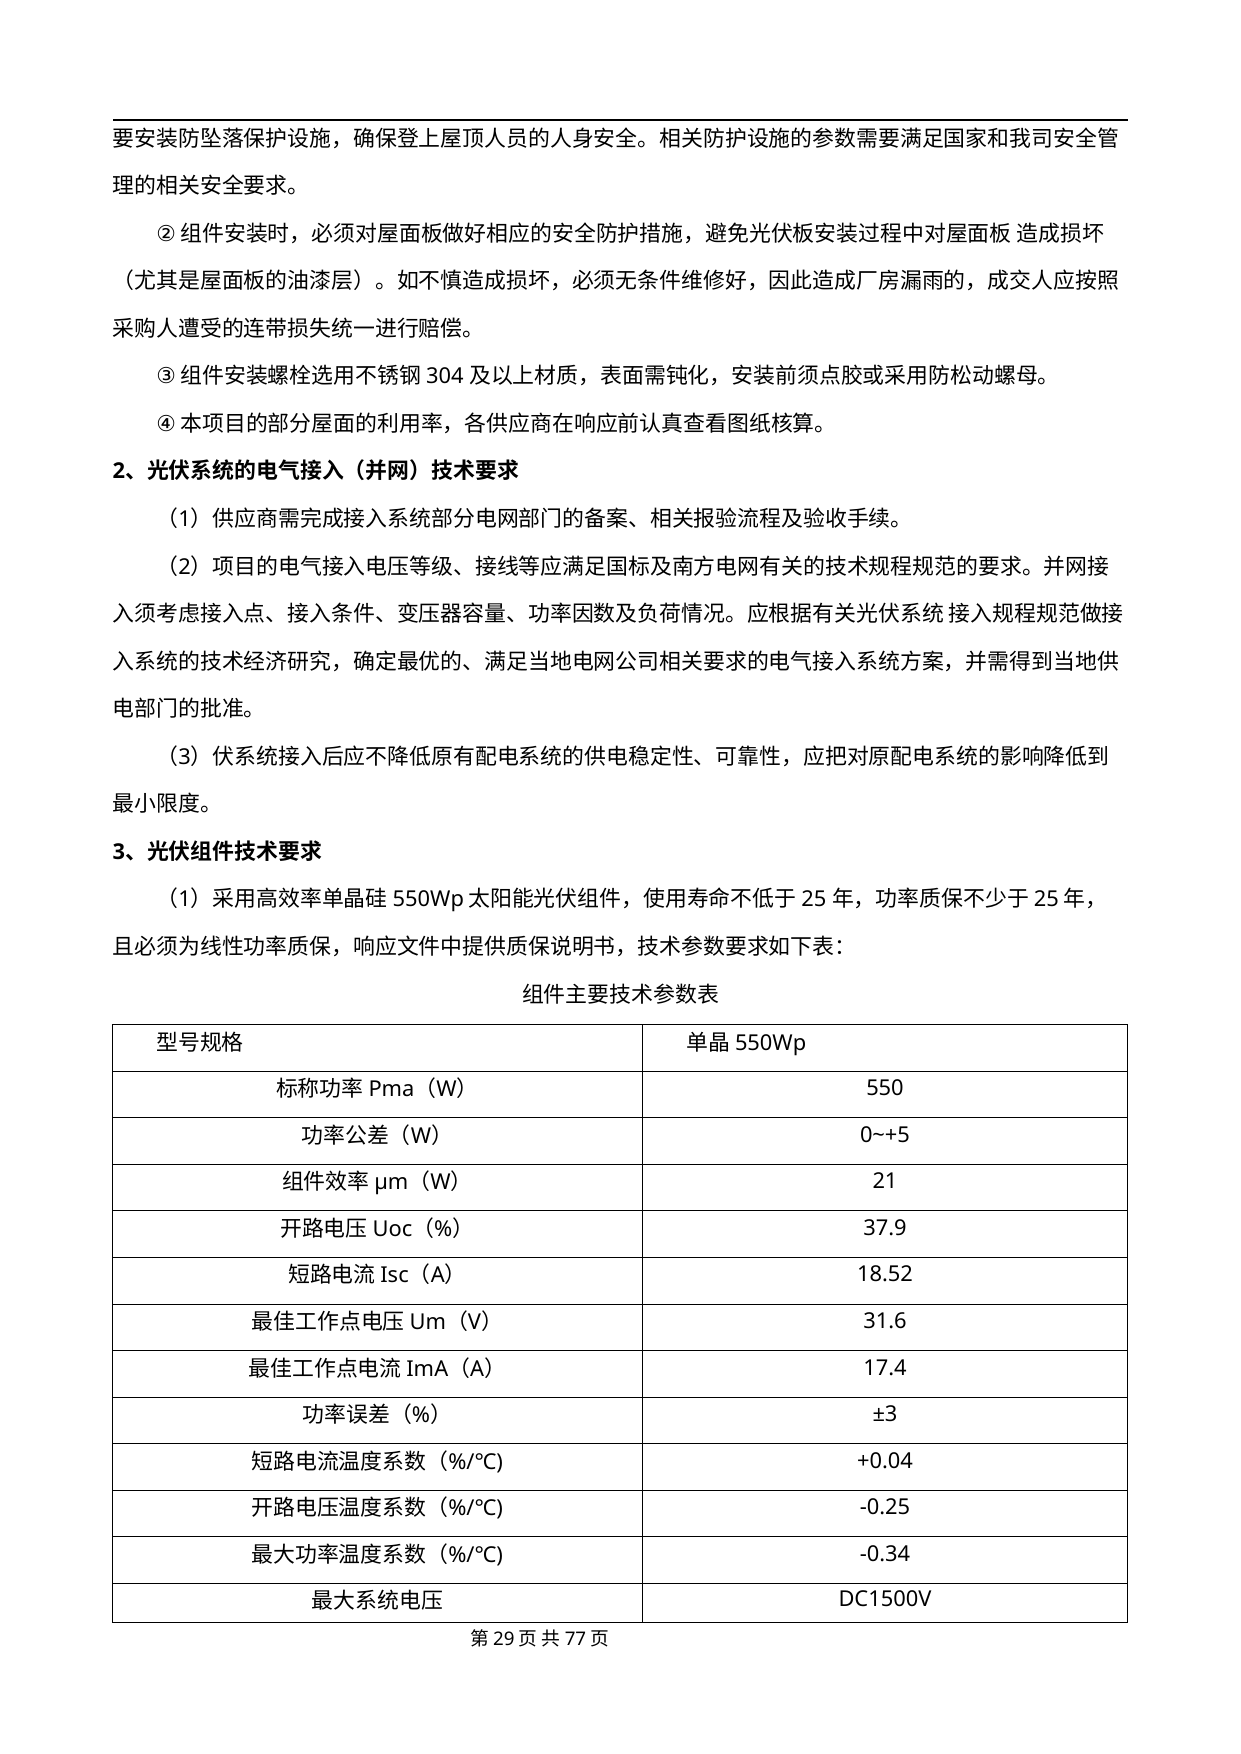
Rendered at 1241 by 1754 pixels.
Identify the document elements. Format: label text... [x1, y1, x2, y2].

text （3）伏系统接入后应不降低原有配电系统的供电稳定性、可靠性，应把对原配电系统的影响降低到最小限度。 [112, 739, 1128, 818]
text ④本项目的部分屋面的利用率，各供应商在响应前认真查看图纸核算。 [112, 406, 1128, 438]
table_cell 功率公差（W） [113, 1118, 642, 1164]
table_cell 17.4 [643, 1351, 1127, 1397]
table_header 型号规格 [113, 1025, 642, 1071]
table_cell 最大系统电压 [113, 1584, 642, 1622]
table_cell 功率误差（%） [113, 1398, 642, 1443]
text （2）项目的电气接入电压等级、接线等应满足国标及南方电网有关的技术规程规范的要求。并网接入须考虑接入点、接入条件、变压器容量、功率因数及负荷情况。应根据有关光伏系统 接入规程规范做接入系统的技术经济研究，确定最优的、满足当地电网公司相关要求的电气接入系统方案，并需得到当地供电部门的批准。 [112, 549, 1128, 723]
table_cell 18.52 [643, 1258, 1127, 1303]
table_cell DC1500V [643, 1584, 1127, 1622]
subtitle 2、光伏系统的电气接入（并网）技术要求 [112, 453, 1128, 485]
text ③组件安装螺栓选用不锈钢 304 及以上材质，表面需钝化，安装前须点胶或采用防松动螺母。 [112, 358, 1128, 390]
text （1）供应商需完成接入系统部分电网部门的备案、相关报验流程及验收手续。 [112, 501, 1128, 533]
table_header 单晶 550Wp [643, 1025, 1127, 1071]
table_cell 组件效率 μm（W） [113, 1165, 642, 1210]
table_cell 标称功率 Pma（W） [113, 1072, 642, 1117]
table_cell 开路电压 Uoc（%） [113, 1211, 642, 1257]
table_cell -0.25 [643, 1491, 1127, 1536]
table_cell +0.04 [643, 1444, 1127, 1490]
table_cell 最佳工作点电流 ImA（A） [113, 1351, 642, 1397]
table_cell 最佳工作点电压 Um（V） [113, 1305, 642, 1350]
table_cell 0~+5 [643, 1118, 1127, 1164]
table_cell 37.9 [643, 1211, 1127, 1257]
table_cell 21 [643, 1165, 1127, 1210]
table_cell 550 [643, 1072, 1127, 1117]
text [112, 121, 1128, 200]
table_cell 短路电流 Isc（A） [113, 1258, 642, 1303]
text （1）采用高效率单晶硅 550Wp太阳能光伏组件，使用寿命不低于 25 年，功率质保不少于 25年，且必须为线性功率质保，响应文件中提供质保说明书，技术参数要求如下表： [112, 881, 1128, 961]
table_cell 开路电压温度系数（%/℃) [113, 1491, 642, 1536]
table_cell 最大功率温度系数（%/℃) [113, 1537, 642, 1583]
table_cell -0.34 [643, 1537, 1127, 1583]
subtitle 3、光伏组件技术要求 [112, 834, 1128, 866]
table_cell ±3 [643, 1398, 1127, 1443]
table_cell 31.6 [643, 1305, 1127, 1350]
text 组件主要技术参数表 [112, 977, 1128, 1008]
text ②组件安装时，必须对屋面板做好相应的安全防护措施，避免光伏板安装过程中对屋面板 造成损坏（尤其是屋面板的油漆层）。如不慎造成损坏，必须无条件维修好，因此造成厂房漏雨的，成交人应按照采购人遭受的连带损失统一进行赔偿。 [112, 216, 1128, 342]
table_cell 短路电流温度系数（%/℃) [113, 1444, 642, 1490]
